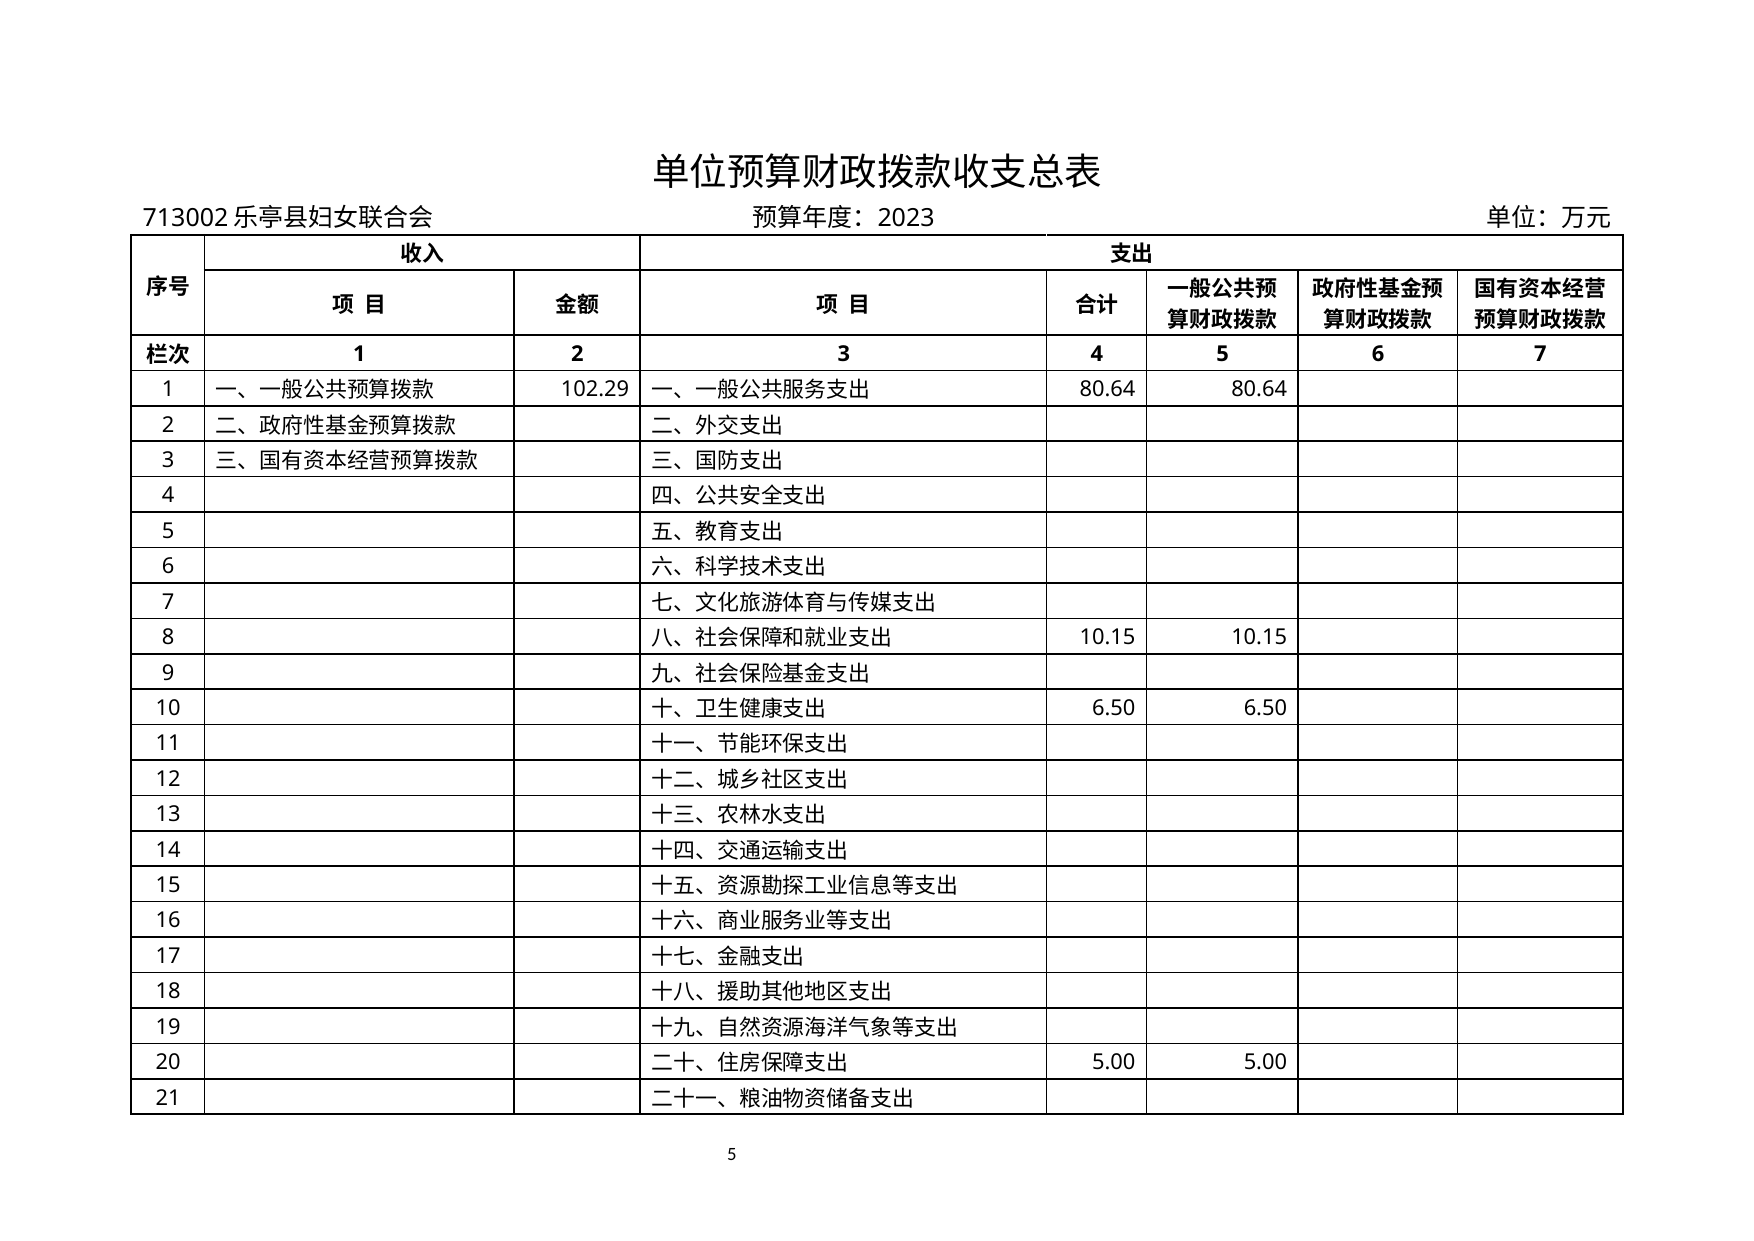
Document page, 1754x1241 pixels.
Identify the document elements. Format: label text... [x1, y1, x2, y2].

table_cell [515, 1009, 639, 1042]
table_cell 17 [132, 938, 204, 972]
table_cell 5 [132, 513, 204, 547]
table_cell 7 [132, 584, 204, 617]
table_cell 9 [132, 655, 204, 688]
table_cell [515, 796, 639, 830]
table_cell [1299, 690, 1457, 724]
table_cell 二十一、粮油物资储备支出 [641, 1080, 1046, 1113]
table_cell [1147, 513, 1297, 547]
table_cell 收入 [205, 236, 639, 269]
table_cell [1147, 796, 1297, 830]
table_cell 10.15 [1047, 619, 1146, 653]
table_cell [1147, 973, 1297, 1007]
table_cell 5 [1147, 336, 1297, 369]
table_cell [515, 1080, 639, 1113]
table_cell [1047, 477, 1146, 511]
table_cell [1299, 655, 1457, 688]
table_cell 国有资本经营预算财政拨款 [1458, 271, 1622, 334]
table_cell [205, 832, 513, 865]
table_cell 十七、金融支出 [641, 938, 1046, 972]
table_cell 二、政府性基金预算拨款 [205, 407, 513, 440]
table_cell [515, 513, 639, 547]
table_cell 项 目 [205, 271, 513, 334]
table_cell [205, 655, 513, 688]
table_cell [205, 619, 513, 653]
table_cell [205, 725, 513, 759]
table_cell [1047, 1009, 1146, 1042]
table_cell [205, 867, 513, 901]
table_cell 十三、农林水支出 [641, 796, 1046, 830]
table_cell [1147, 902, 1297, 936]
table_cell 金额 [515, 271, 639, 334]
table_cell [1047, 902, 1146, 936]
table_cell [1299, 619, 1457, 653]
table_cell [1047, 973, 1146, 1007]
table_cell [515, 690, 639, 724]
table_cell [205, 690, 513, 724]
text 单位预算财政拨款收支总表 [106, 142, 1648, 196]
table_cell [1299, 832, 1457, 865]
table_cell [205, 902, 513, 936]
table_cell 十八、援助其他地区支出 [641, 973, 1046, 1007]
table_cell 七、文化旅游体育与传媒支出 [641, 584, 1046, 617]
table_cell 九、社会保险基金支出 [641, 655, 1046, 688]
table_cell 1 [205, 336, 513, 369]
table_cell 1 [132, 371, 204, 405]
table_cell [205, 1080, 513, 1113]
table_cell [1299, 1009, 1457, 1042]
table_cell 栏次 [132, 336, 204, 369]
table_cell [1047, 796, 1146, 830]
table_cell [1299, 938, 1457, 972]
table_cell [515, 655, 639, 688]
table_cell [1458, 761, 1622, 794]
table_cell 三、国防支出 [641, 442, 1046, 476]
table_cell [1299, 973, 1457, 1007]
table_cell [1458, 938, 1622, 972]
table_cell 21 [132, 1080, 204, 1113]
table_header 单位：万元 [1047, 198, 1622, 234]
table_cell [1047, 938, 1146, 972]
table_cell 20 [132, 1044, 204, 1078]
table_cell [1047, 867, 1146, 901]
table_cell [1047, 548, 1146, 582]
table_cell [1147, 655, 1297, 688]
table_cell [1299, 902, 1457, 936]
table_cell [1147, 407, 1297, 440]
table_cell [515, 407, 639, 440]
table_cell 政府性基金预算财政拨款 [1299, 271, 1457, 334]
table_cell [1299, 725, 1457, 759]
table_cell [1047, 584, 1146, 617]
table_cell 13 [132, 796, 204, 830]
table_cell [1147, 761, 1297, 794]
table_cell 十二、城乡社区支出 [641, 761, 1046, 794]
table_cell [1458, 513, 1622, 547]
table_cell 一般公共预算财政拨款 [1147, 271, 1297, 334]
table_cell [1047, 1080, 1146, 1113]
table_cell [1458, 725, 1622, 759]
table_cell 十五、资源勘探工业信息等支出 [641, 867, 1046, 901]
table_cell [1458, 655, 1622, 688]
table_cell [205, 761, 513, 794]
table_cell 6.50 [1147, 690, 1297, 724]
table_cell [1458, 690, 1622, 724]
table_cell [205, 796, 513, 830]
table_cell [1147, 867, 1297, 901]
table_cell [515, 619, 639, 653]
table_cell [1458, 371, 1622, 405]
table_cell 4 [132, 477, 204, 511]
table_cell 102.29 [515, 371, 639, 405]
table_cell [1458, 973, 1622, 1007]
table_cell 4 [1047, 336, 1146, 369]
table_cell 3 [132, 442, 204, 476]
table_cell 八、社会保障和就业支出 [641, 619, 1046, 653]
table_cell 16 [132, 902, 204, 936]
table_cell 项 目 [641, 271, 1046, 334]
table_header 713002乐亭县妇女联合会 [132, 198, 639, 234]
table_cell 19 [132, 1009, 204, 1042]
table_cell [1299, 513, 1457, 547]
table_cell [1147, 725, 1297, 759]
table_cell [205, 477, 513, 511]
table_cell 5.00 [1147, 1044, 1297, 1078]
table_cell 2 [132, 407, 204, 440]
table_cell 6 [132, 548, 204, 582]
table_cell 80.64 [1047, 371, 1146, 405]
table_cell [1299, 761, 1457, 794]
table_cell 十四、交通运输支出 [641, 832, 1046, 865]
table_cell [1458, 442, 1622, 476]
table_cell 7 [1458, 336, 1622, 369]
table_cell 二十、住房保障支出 [641, 1044, 1046, 1078]
table_cell [1299, 796, 1457, 830]
table_cell 支出 [641, 236, 1622, 269]
table_cell [205, 513, 513, 547]
table_cell [1147, 548, 1297, 582]
table_cell [1458, 796, 1622, 830]
table_cell 12 [132, 761, 204, 794]
table_cell [1458, 1044, 1622, 1078]
table_cell 六、科学技术支出 [641, 548, 1046, 582]
table_cell 三、国有资本经营预算拨款 [205, 442, 513, 476]
table_cell [1047, 513, 1146, 547]
table_cell [1458, 548, 1622, 582]
table_cell [1299, 477, 1457, 511]
table_cell [1458, 477, 1622, 511]
table_cell [205, 548, 513, 582]
table_cell [1047, 832, 1146, 865]
table_cell [515, 477, 639, 511]
table_cell 3 [641, 336, 1046, 369]
table_cell [515, 584, 639, 617]
table_cell [515, 548, 639, 582]
table_cell 十、卫生健康支出 [641, 690, 1046, 724]
table_cell 6.50 [1047, 690, 1146, 724]
table_cell 十九、自然资源海洋气象等支出 [641, 1009, 1046, 1042]
table_cell [1458, 407, 1622, 440]
table_cell 18 [132, 973, 204, 1007]
table_cell [1147, 442, 1297, 476]
table_cell 一、一般公共服务支出 [641, 371, 1046, 405]
table_cell 四、公共安全支出 [641, 477, 1046, 511]
table_cell [1047, 407, 1146, 440]
table_cell [515, 938, 639, 972]
table_cell 二、外交支出 [641, 407, 1046, 440]
table_cell [515, 442, 639, 476]
table_cell [1458, 1009, 1622, 1042]
table_cell [515, 761, 639, 794]
table_cell [515, 867, 639, 901]
table_cell 十六、商业服务业等支出 [641, 902, 1046, 936]
table_cell [205, 1009, 513, 1042]
table_cell [1458, 867, 1622, 901]
table_cell [1047, 655, 1146, 688]
table_cell [1458, 619, 1622, 653]
table_cell 11 [132, 725, 204, 759]
table_header 预算年度：2023 [641, 198, 1046, 234]
table_cell [1299, 867, 1457, 901]
table_cell [1299, 584, 1457, 617]
table_cell [1458, 832, 1622, 865]
table_cell 15 [132, 867, 204, 901]
table_cell [515, 725, 639, 759]
table_cell 10.15 [1147, 619, 1297, 653]
table_cell 80.64 [1147, 371, 1297, 405]
table_cell 十一、节能环保支出 [641, 725, 1046, 759]
table_cell 5.00 [1047, 1044, 1146, 1078]
table_cell 序号 [132, 236, 204, 334]
table_cell [205, 938, 513, 972]
table_cell [1458, 902, 1622, 936]
table_cell 一、一般公共预算拨款 [205, 371, 513, 405]
table_cell [1299, 1080, 1457, 1113]
table_cell [1147, 477, 1297, 511]
table_cell [1458, 1080, 1622, 1113]
table_cell [1299, 407, 1457, 440]
table_cell 五、教育支出 [641, 513, 1046, 547]
table_cell [205, 1044, 513, 1078]
table_cell 8 [132, 619, 204, 653]
table_cell [1299, 371, 1457, 405]
table_cell [1047, 442, 1146, 476]
table_cell [1147, 1009, 1297, 1042]
table_cell [515, 973, 639, 1007]
table_cell 合计 [1047, 271, 1146, 334]
table_cell [1458, 584, 1622, 617]
table_cell [1147, 938, 1297, 972]
table_cell [1047, 725, 1146, 759]
table_cell [1147, 1080, 1297, 1113]
table_cell [1299, 548, 1457, 582]
table_cell [515, 902, 639, 936]
table_cell [205, 973, 513, 1007]
table_cell 6 [1299, 336, 1457, 369]
table_cell [1147, 832, 1297, 865]
table_cell [1147, 584, 1297, 617]
table_cell [515, 1044, 639, 1078]
table_cell 2 [515, 336, 639, 369]
table_cell 10 [132, 690, 204, 724]
table_cell 14 [132, 832, 204, 865]
table_cell [1299, 442, 1457, 476]
table_cell [515, 832, 639, 865]
table_cell [205, 584, 513, 617]
table_cell [1047, 761, 1146, 794]
table_cell [1299, 1044, 1457, 1078]
